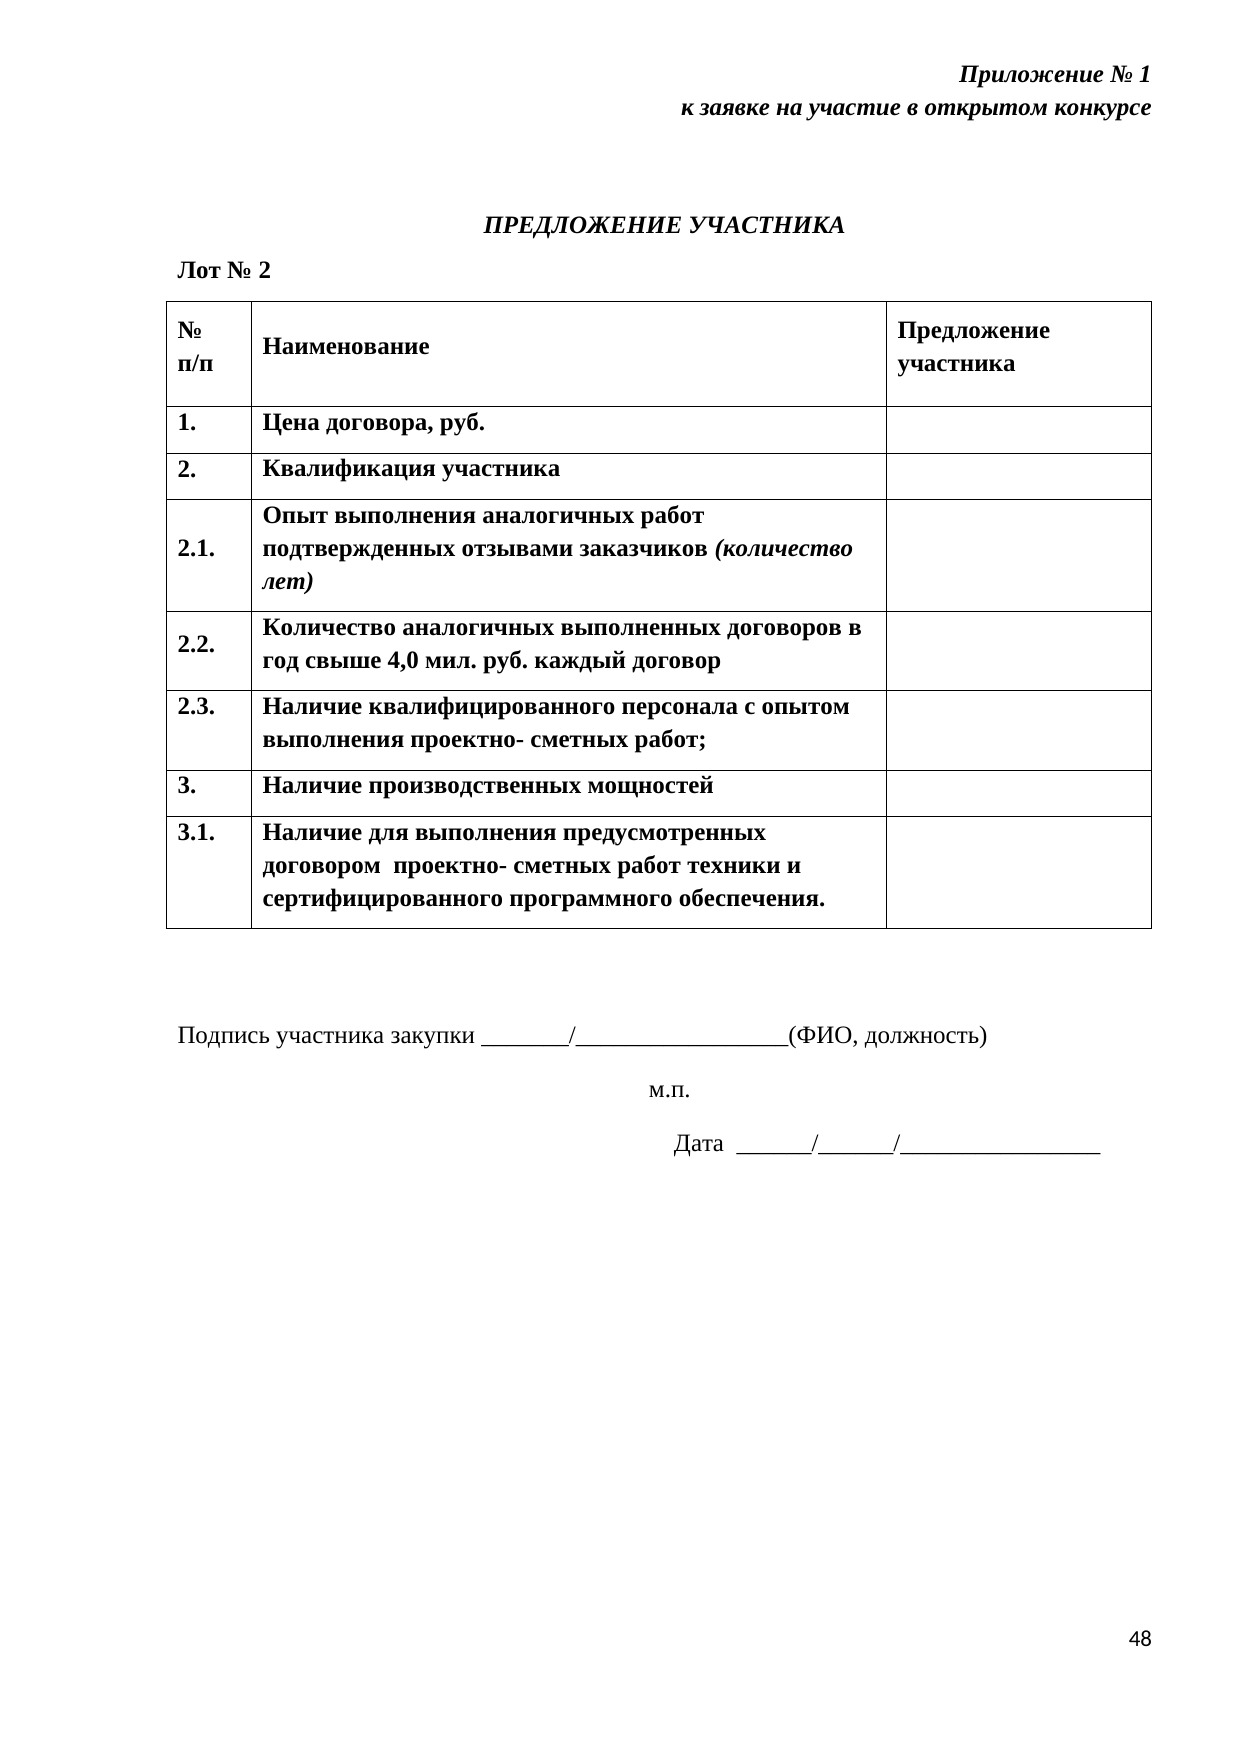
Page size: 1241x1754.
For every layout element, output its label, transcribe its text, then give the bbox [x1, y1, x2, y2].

table_cell [887, 817, 1151, 928]
table_cell 3. [167, 771, 251, 816]
text Подпись участника закупки _______/_________________(ФИО, должность) [177, 1020, 1152, 1049]
table_cell 1. [167, 407, 251, 452]
text м.п. [177, 1074, 1152, 1103]
table_cell Опыт выполнения аналогичных работ подтвержденных отзывами заказчиков (количество лет) [252, 500, 886, 611]
table_cell 2. [167, 454, 251, 499]
text ПРЕДЛОЖЕНИЕ УЧАСТНИКА [177, 210, 1152, 239]
text Лот № 2 [177, 255, 1152, 284]
text Приложение № 1 [177, 59, 1152, 88]
table_cell [887, 454, 1151, 499]
table_cell Наличие производственных мощностей [252, 771, 886, 816]
table_cell [887, 500, 1151, 611]
table_cell 2.2. [167, 612, 251, 690]
table_cell Наличие для выполнения предусмотренных договором проектно- сметных работ техники и сертифицированного программного обеспечения. [252, 817, 886, 928]
table_cell 2.3. [167, 691, 251, 769]
table_cell [887, 612, 1151, 690]
table_cell Количество аналогичных выполненных договоров в год свыше 4,0 мил. руб. каждый договор [252, 612, 886, 690]
table_cell 2.1. [167, 500, 251, 611]
table_cell Цена договора, руб. [252, 407, 886, 452]
table_cell 3.1. [167, 817, 251, 928]
table_cell [887, 771, 1151, 816]
text Дата ______/______/________________ [177, 1128, 1152, 1157]
table_cell Наличие квалифицированного персонала с опытом выполнения проектно- сметных работ; [252, 691, 886, 769]
table_cell [887, 691, 1151, 769]
text к заявке на участие в открытом конкурсе [177, 92, 1152, 121]
table_cell [887, 407, 1151, 452]
table_header Наименование [252, 302, 886, 406]
table_cell Квалификация участника [252, 454, 886, 499]
table_header № п/п [167, 302, 251, 406]
table_header Предложение участника [887, 302, 1151, 406]
